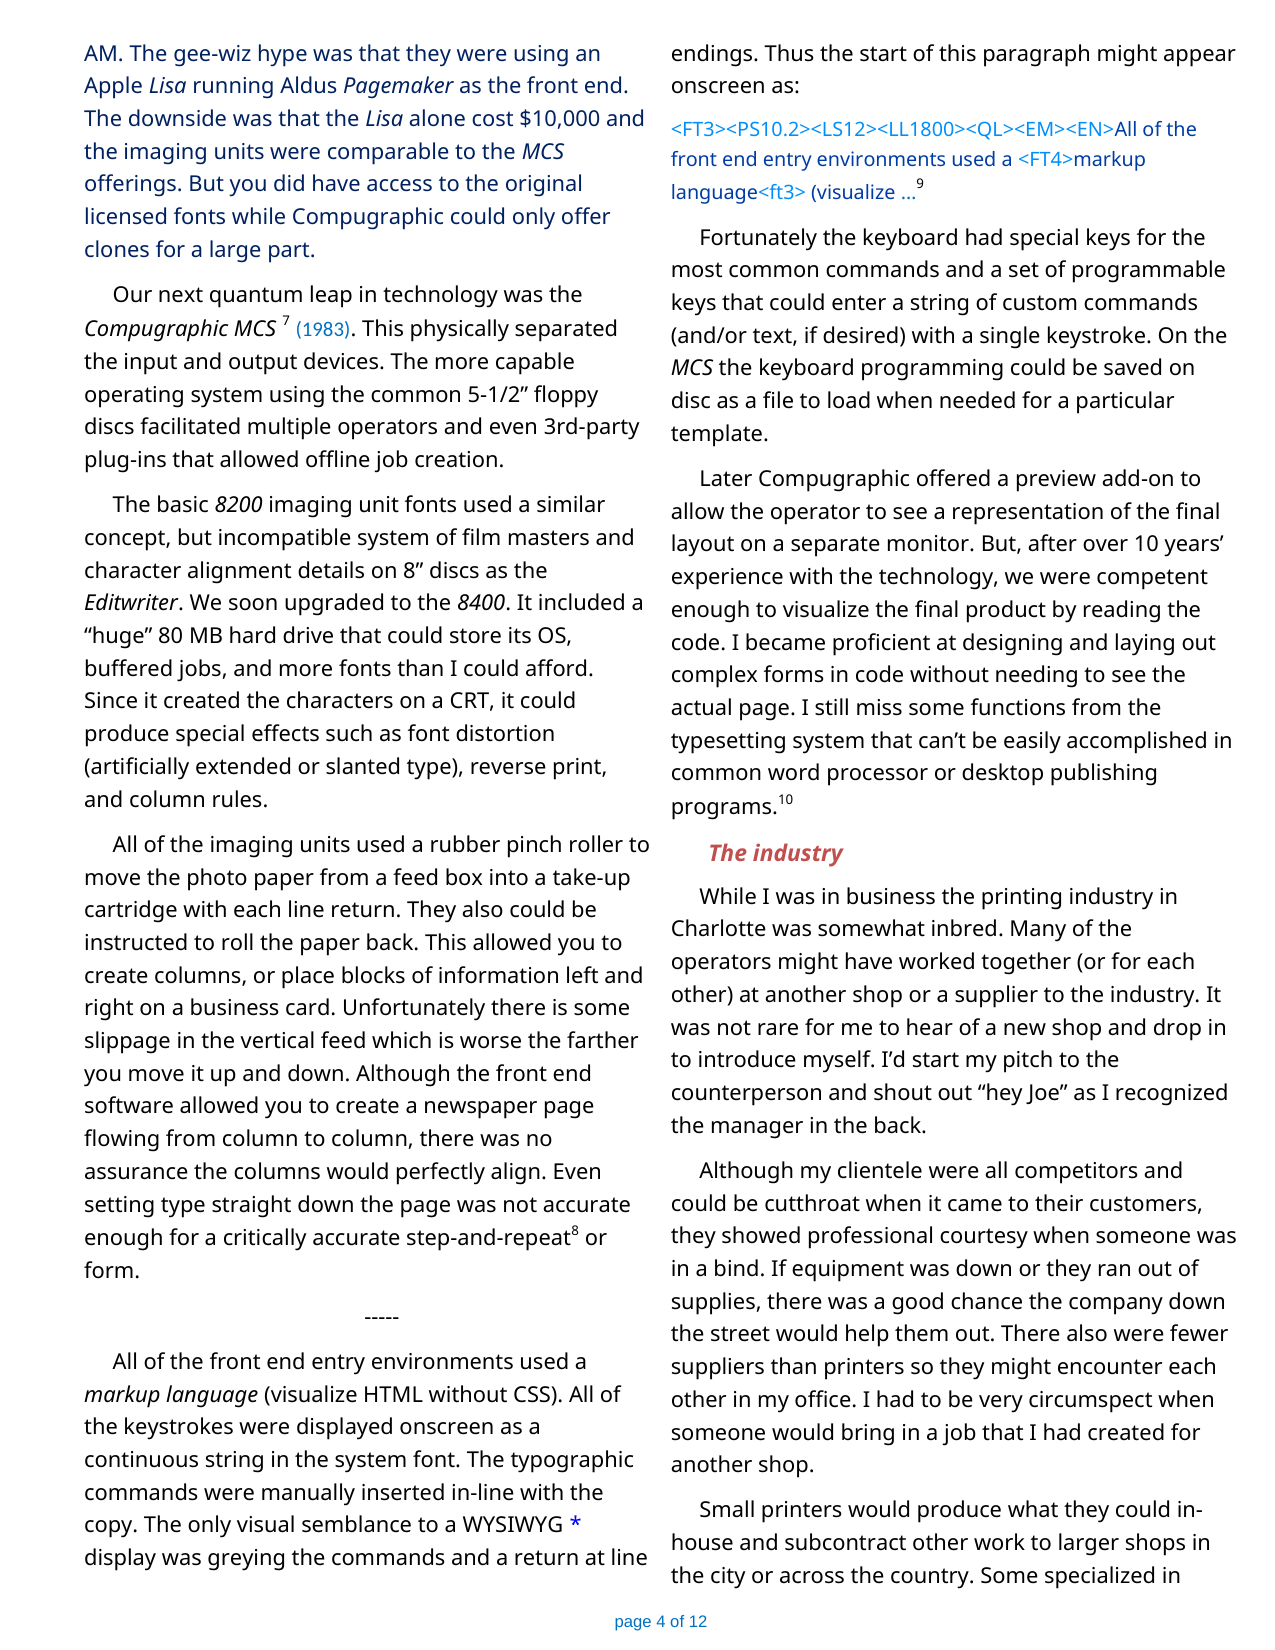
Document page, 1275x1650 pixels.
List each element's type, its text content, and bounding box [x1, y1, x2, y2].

text All of the front end entry environments used a markup language (visualize HTML without CSS). All of the keystrokes were displayed onscreen as a continuous string in the system font. The typographic commands were manually inserted in-line with the copy. The only visual semblance to a WYSIWYG * display was greying the commands and a return at line endings. Thus the start of this paragraph might appear onscreen as: [671, 37, 1237, 100]
text Although my clientele were all competitors and could be cutthroat when it came to their customers, they showed professional courtesy when someone was in a bind. If equipment was down or they ran out of supplies, there was a good chance the company down the street would help them out. There also were fewer suppliers than printers so they might encounter each other in my office. I had to be very circumspect when someone would bring in a job that I had created for another shop. [671, 1155, 1237, 1479]
text <FT3><PS10.2><LS12><LL1800><QL><EM><EN>All of the front end entry environments used a <FT4>markup language<ft3> (visualize … [671, 115, 1237, 206]
text All of the imaging units used a rubber pinch roller to move the photo paper from a feed box into a take-up cartridge with each line return. They also could be instructed to roll the paper back. This allowed you to create columns, or place blocks of information left and right on a business card. Unfortunately there is some slippage in the vertical feed which is worse the farther you move it up and down. Although the front end software allowed you to create a newspaper page flowing from column to column, there was no assurance the columns would perfectly align. Even setting type straight down the page was not accurate enough for a critically accurate step-and-repeat or form. [84, 829, 651, 1285]
text The basic 8200 imaging unit fonts used a similar concept, but incompatible system of film masters and character alignment details on 8” discs as the Editwriter. We soon upgraded to the 8400. It included a “huge” 80 MB hard drive that could store its OS, buffered jobs, and more fonts than I could afford. Since it created the characters on a CRT, it could produce special effects such as font distortion (artificially extended or slanted type), reverse print, and column rules. [84, 489, 651, 813]
text Our next quantum leap in technology was the Compugraphic MCS (1983). This physically separated the input and output devices. The more capable operating system using the common 5-1/2” floppy discs facilitated multiple operators and even 3rd-party plug-ins that allowed offline job creation. [84, 279, 651, 474]
text Fortunately the keyboard had special keys for the most common commands and a set of programmable keys that could enter a string of custom commands (and/or text, if desired) with a single keystroke. On the MCS the keyboard programming could be saved on disc as a file to load when needed for a particular template. [671, 221, 1237, 447]
text ----- [84, 1301, 651, 1330]
text All of the front end entry environments used a markup language (visualize HTML without CSS). All of the keystrokes were displayed onscreen as a continuous string in the system font. The typographic commands were manually inserted in-line with the copy. The only visual semblance to a WYSIWYG * display was greying the commands and a return at line endings. Thus the start of this paragraph might appear onscreen as: [84, 1346, 651, 1572]
text Later Compugraphic offered a preview add-on to allow the operator to see a representation of the final layout on a separate monitor. But, after over 10 years’ experience with the technology, we were competent enough to visualize the final product by reading the code. I became proficient at designing and laying out complex forms in code without needing to see the actual page. I still miss some functions from the typesetting system that can’t be easily accomplished in common word processor or desktop publishing programs. [671, 463, 1237, 821]
subtitle The industry [708, 837, 1237, 868]
text While I was in business the printing industry in Charlotte was somewhat inbred. Many of the operators might have worked together (or for each other) at another shop or a supplier to the industry. It was not rare for me to hear of a new shop and drop in to introduce myself. I’d start my pitch to the counterperson and shout out “hey Joe” as I recognized the manager in the back. [671, 881, 1237, 1139]
